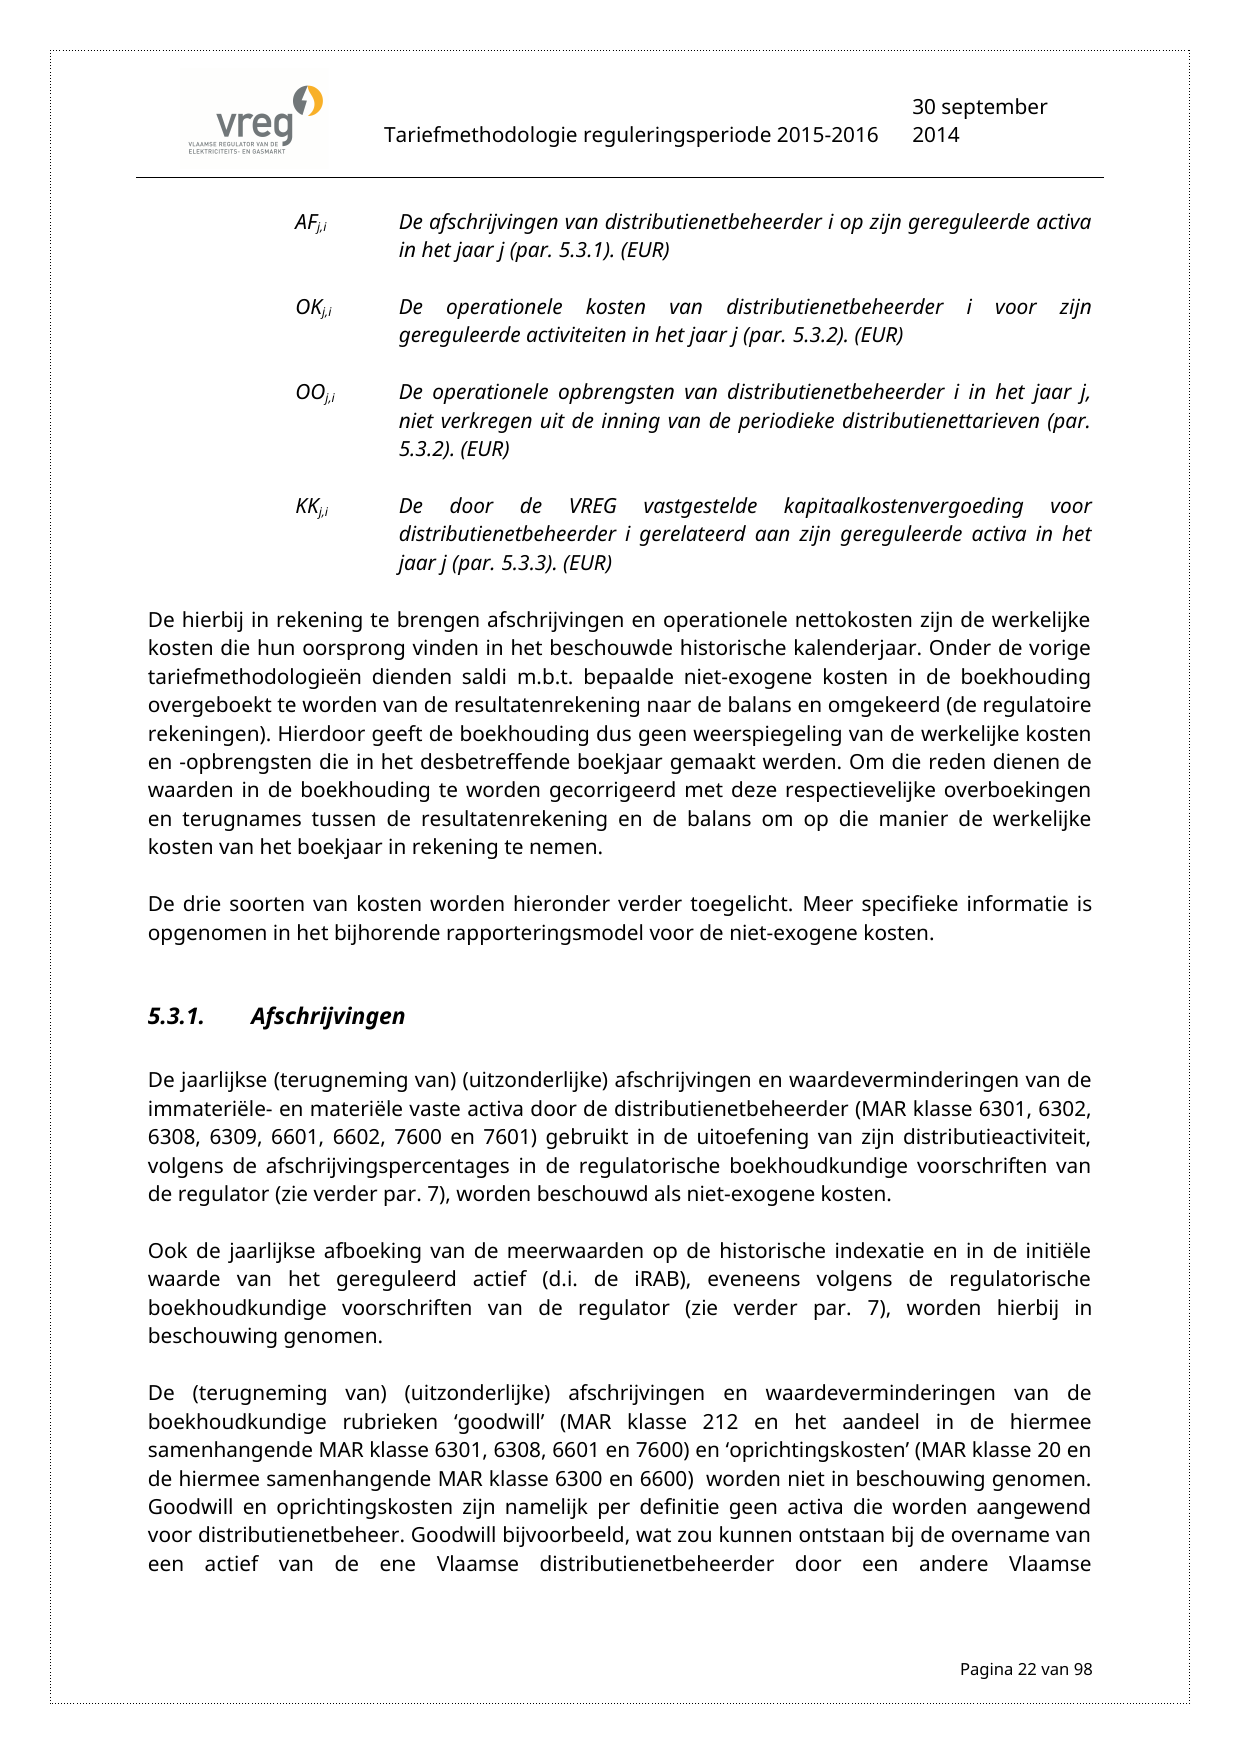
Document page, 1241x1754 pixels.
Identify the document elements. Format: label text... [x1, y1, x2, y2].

subtitle Afschrijvingen [148, 999, 1093, 1031]
text OOj,i De operationele opbrengsten van distributienetbeheerder i in het jaar j, niet verkregen uit de inning van de periodieke distributienettarieven (par. 5.3.2). (EUR) [295, 377, 1093, 463]
text Ook de jaarlijkse afboeking van de meerwaarden op de historische indexatie en in de initiële waarde van het gereguleerd actief (d.i. de iRAB), eveneens volgens de regulatorische boekhoudkundige voorschriften van de regulator (zie verder par. 7), worden hierbij in beschouwing genomen. [148, 1236, 1093, 1350]
text OKj,i De operationele kosten van distributienetbeheerder i voor zijn gereguleerde activiteiten in het jaar j (par. 5.3.2). (EUR) [295, 292, 1093, 349]
text De hierbij in rekening te brengen afschrijvingen en operationele nettokosten zijn de werkelijke kosten die hun oorsprong vinden in het beschouwde historische kalenderjaar. Onder de vorige tariefmethodologieën dienden saldi m.b.t. bepaalde niet-exogene kosten in de boekhouding overgeboekt te worden van de resultatenrekening naar de balans en omgekeerd (de regulatoire rekeningen). Hierdoor geeft de boekhouding dus geen weerspiegeling van de werkelijke kosten en -opbrengsten die in het desbetreffende boekjaar gemaakt werden. Om die reden dienen de waarden in de boekhouding te worden gecorrigeerd met deze respectievelijke overboekingen en terugnames tussen de resultatenrekening en de balans om op die manier de werkelijke kosten van het boekjaar in rekening te nemen. [148, 605, 1093, 861]
text De jaarlijkse (terugneming van) (uitzonderlijke) afschrijvingen en waardeverminderingen van de immateriële- en materiële vaste activa door de distributienetbeheerder (MAR klasse 6301, 6302, 6308, 6309, 6601, 6602, 7600 en 7601) gebruikt in de uitoefening van zijn distributieactiviteit, volgens de afschrijvingspercentages in de regulatorische boekhoudkundige voorschriften van de regulator (zie verder par. 7), worden beschouwd als niet-exogene kosten. [148, 1066, 1093, 1208]
text De drie soorten van kosten worden hieronder verder toegelicht. Meer specifieke informatie is opgenomen in het bijhorende rapporteringsmodel voor de niet-exogene kosten. [148, 889, 1093, 946]
text KKj,i De door de VREG vastgestelde kapitaalkostenvergoeding voor distributienetbeheerder i gerelateerd aan zijn gereguleerde activa in het jaar j (par. 5.3.3). (EUR) [295, 491, 1093, 576]
text AFj,i De afschrijvingen van distributienetbeheerder i op zijn gereguleerde activa in het jaar j (par. 5.3.1). (EUR) [295, 207, 1093, 264]
picture [180, 68, 329, 169]
